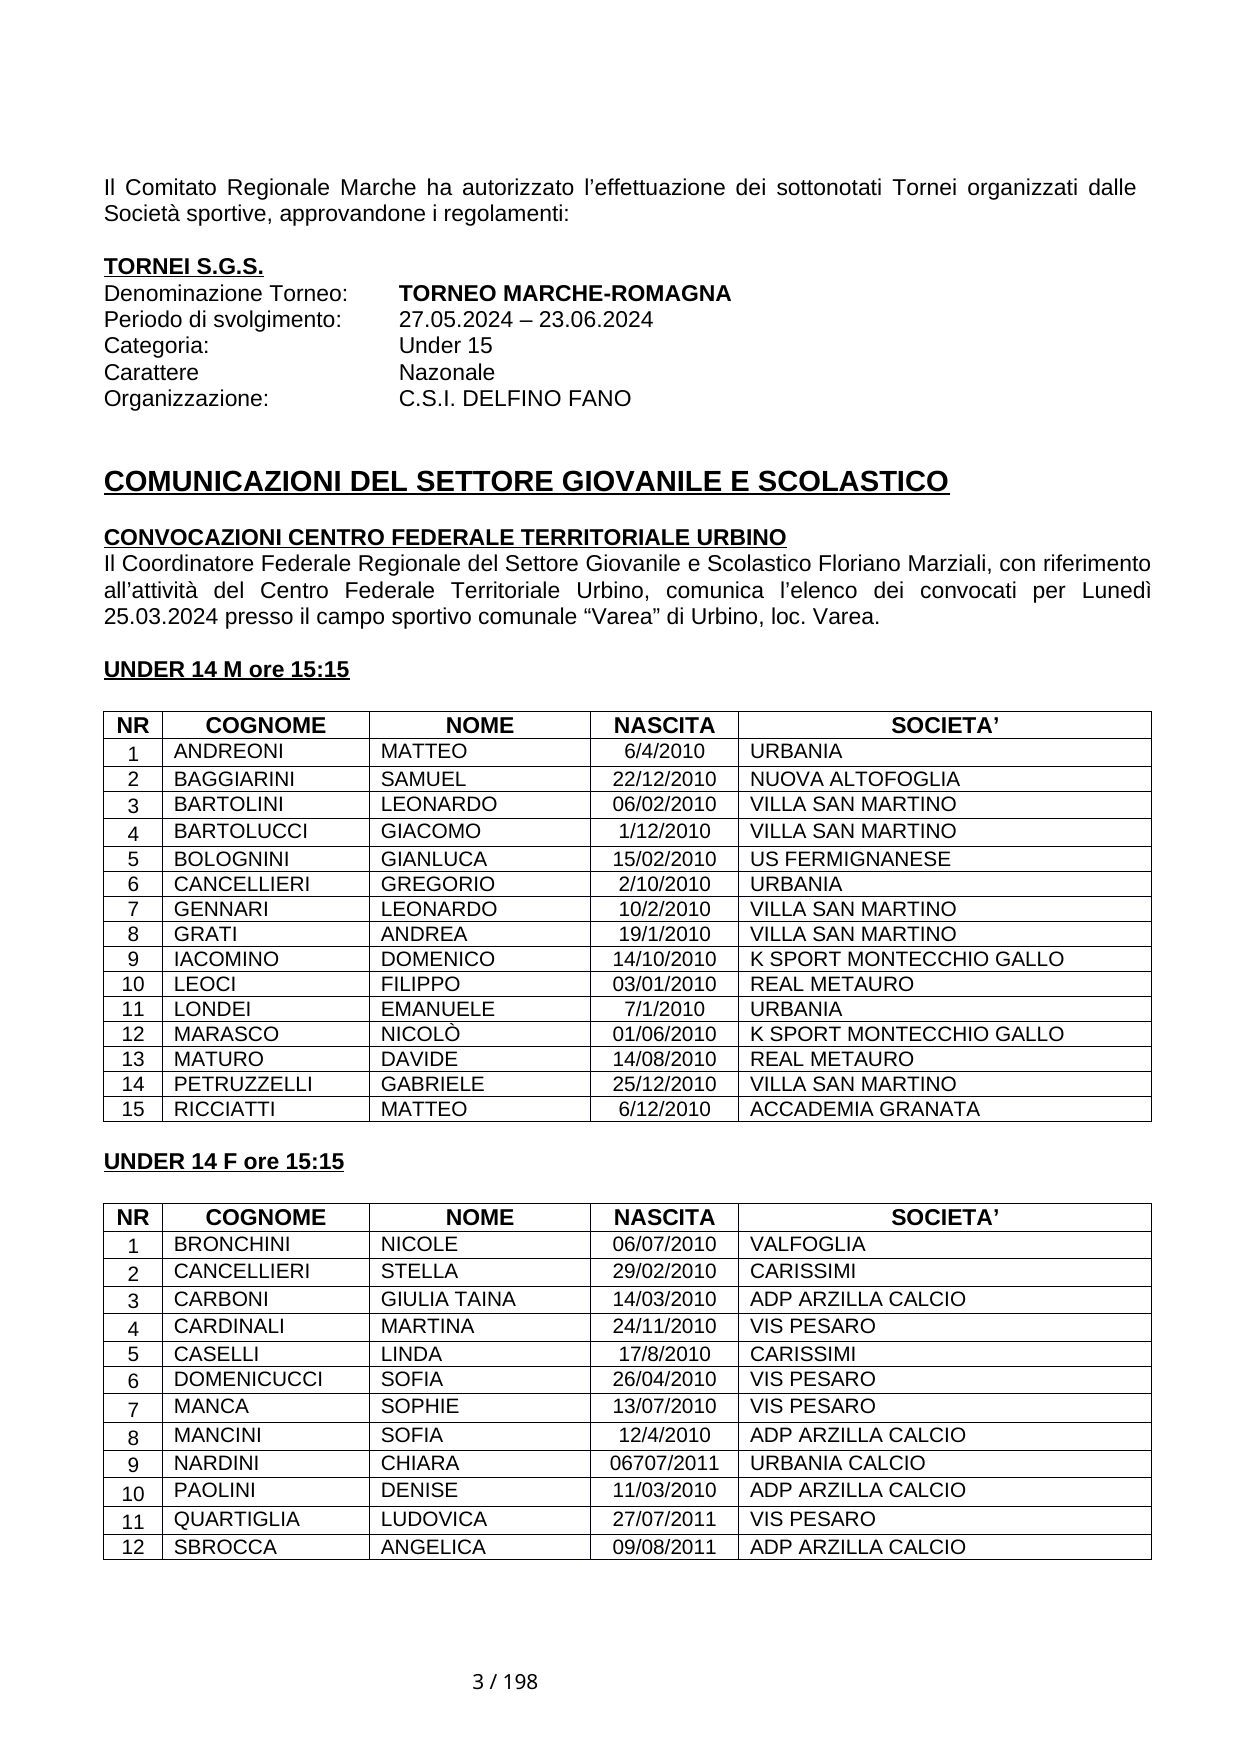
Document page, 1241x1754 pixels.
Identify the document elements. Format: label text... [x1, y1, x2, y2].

table_cell 6/4/2010 [591, 739, 738, 766]
table_cell 9 [104, 1451, 162, 1477]
table_cell 6 [104, 1367, 162, 1393]
text COMUNICAZIONI DEL SETTORE GIOVANILE E SCOLASTICO [103, 464, 1137, 497]
table_cell URBANIA [739, 997, 1151, 1021]
table_cell FILIPPO [370, 972, 590, 996]
table_cell ACCADEMIA GRANATA [739, 1097, 1151, 1121]
table_cell 15 [104, 1097, 162, 1121]
table_cell 11 [104, 1507, 162, 1534]
table_cell VALFOGLIA [739, 1232, 1151, 1258]
table_cell 27/07/2011 [591, 1507, 738, 1534]
table_cell RICCIATTI [163, 1097, 369, 1121]
table_cell BARTOLINI [163, 792, 369, 818]
table_cell VILLA SAN MARTINO [739, 819, 1151, 846]
table_cell 15/02/2010 [591, 847, 738, 871]
table_cell 7/1/2010 [591, 997, 738, 1021]
text UNDER 14 F ore 15:15 [103, 1148, 1137, 1174]
table_cell LUDOVICA [370, 1507, 590, 1534]
table_cell REAL METAURO [739, 1047, 1151, 1071]
table_cell 7 [104, 897, 162, 921]
table_cell DAVIDE [370, 1047, 590, 1071]
table_cell VIS PESARO [739, 1314, 1151, 1341]
text Carattere Nazonale [103, 358, 1137, 385]
text Categoria: Under 15 [103, 332, 1137, 358]
table_cell URBANIA [739, 739, 1151, 766]
table_cell MATTEO [370, 739, 590, 766]
table_cell GREGORIO [370, 872, 590, 896]
table_cell 10/2/2010 [591, 897, 738, 921]
table_cell 3 [104, 1287, 162, 1313]
table_header SOCIETA’ [739, 712, 1151, 738]
table_cell VILLA SAN MARTINO [739, 1072, 1151, 1096]
table_cell 5 [104, 1342, 162, 1366]
table_cell VILLA SAN MARTINO [739, 922, 1151, 946]
table_cell LEONARDO [370, 897, 590, 921]
table_cell MARASCO [163, 1022, 369, 1046]
table_header NOME [370, 1204, 590, 1231]
table_cell 26/04/2010 [591, 1367, 738, 1393]
table_cell LEONARDO [370, 792, 590, 818]
table_cell GIACOMO [370, 819, 590, 846]
table_cell 8 [104, 1423, 162, 1449]
table_cell QUARTIGLIA [163, 1507, 369, 1534]
text CONVOCAZIONI CENTRO FEDERALE TERRITORIALE URBINO [103, 524, 1137, 550]
table_cell BOLOGNINI [163, 847, 369, 871]
text Il Comitato Regionale Marche ha autorizzato l’effettuazione dei sottonotati Tornei organizzati dalle Società sportive, approvandone i regolamenti: [103, 174, 1137, 227]
table_cell 14/08/2010 [591, 1047, 738, 1071]
table_cell MANCINI [163, 1423, 369, 1449]
table_cell 29/02/2010 [591, 1259, 738, 1286]
table_cell DENISE [370, 1478, 590, 1506]
table_cell NICOLÒ [370, 1022, 590, 1046]
table_header NR [104, 712, 162, 738]
table_cell 1 [104, 1232, 162, 1258]
table_cell 4 [104, 819, 162, 846]
table_cell NARDINI [163, 1451, 369, 1477]
table_cell CARISSIMI [739, 1259, 1151, 1286]
table_cell 3 [104, 792, 162, 818]
table_cell GIANLUCA [370, 847, 590, 871]
table_cell 06707/2011 [591, 1451, 738, 1477]
table_cell LEOCI [163, 972, 369, 996]
table_cell ADP ARZILLA CALCIO [739, 1478, 1151, 1506]
table_cell BRONCHINI [163, 1232, 369, 1258]
table_cell SOFIA [370, 1423, 590, 1449]
table_header NASCITA [591, 1204, 738, 1231]
table_header COGNOME [163, 712, 369, 738]
table_cell 8 [104, 922, 162, 946]
table_cell SAMUEL [370, 767, 590, 791]
table_cell DOMENICO [370, 947, 590, 971]
table_header NOME [370, 712, 590, 738]
table_cell LONDEI [163, 997, 369, 1021]
table_cell CANCELLIERI [163, 872, 369, 896]
table_cell 13/07/2010 [591, 1394, 738, 1422]
table_header COGNOME [163, 1204, 369, 1231]
table_cell 7 [104, 1394, 162, 1422]
table_header SOCIETA’ [739, 1204, 1151, 1231]
table_cell VILLA SAN MARTINO [739, 792, 1151, 818]
table_cell 1 [104, 739, 162, 766]
text Organizzazione: C.S.I. DELFINO FANO [103, 385, 1137, 411]
table_cell 13 [104, 1047, 162, 1071]
table_cell 06/02/2010 [591, 792, 738, 818]
table_cell GENNARI [163, 897, 369, 921]
table_cell ANGELICA [370, 1535, 590, 1559]
table_cell MANCA [163, 1394, 369, 1422]
table_header NR [104, 1204, 162, 1231]
table_cell 14/03/2010 [591, 1287, 738, 1313]
table_cell 12 [104, 1022, 162, 1046]
table_header NASCITA [591, 712, 738, 738]
table_cell CARBONI [163, 1287, 369, 1313]
table_cell REAL METAURO [739, 972, 1151, 996]
table_cell K SPORT MONTECCHIO GALLO [739, 1022, 1151, 1046]
text TORNEI S.G.S. [103, 253, 1137, 279]
table_cell VILLA SAN MARTINO [739, 897, 1151, 921]
table_cell 2 [104, 1259, 162, 1286]
table_cell 9 [104, 947, 162, 971]
table_cell 01/06/2010 [591, 1022, 738, 1046]
table_cell 12 [104, 1535, 162, 1559]
table_cell 1/12/2010 [591, 819, 738, 846]
table_cell VIS PESARO [739, 1367, 1151, 1393]
table_cell ADP ARZILLA CALCIO [739, 1423, 1151, 1449]
table_cell GABRIELE [370, 1072, 590, 1096]
table_cell SBROCCA [163, 1535, 369, 1559]
table_cell SOFIA [370, 1367, 590, 1393]
table_cell DOMENICUCCI [163, 1367, 369, 1393]
text Il Coordinatore Federale Regionale del Settore Giovanile e Scolastico Floriano Marziali, con riferimento all’attività del Centro Federale Territoriale Urbino, comunica l’elenco dei convocati per Lunedì 25.03.2024 presso il campo sportivo comunale “Varea” di Urbino, loc. Varea. [103, 550, 1152, 629]
table_cell 25/12/2010 [591, 1072, 738, 1096]
table_cell IACOMINO [163, 947, 369, 971]
table_cell 5 [104, 847, 162, 871]
table_cell CARISSIMI [739, 1342, 1151, 1366]
table_cell CASELLI [163, 1342, 369, 1366]
table_cell GIULIA TAINA [370, 1287, 590, 1313]
table_cell 11/03/2010 [591, 1478, 738, 1506]
table_cell ADP ARZILLA CALCIO [739, 1287, 1151, 1313]
text Periodo di svolgimento: 27.05.2024 – 23.06.2024 [103, 306, 1137, 332]
table_cell MARTINA [370, 1314, 590, 1341]
table_cell 10 [104, 972, 162, 996]
table_cell EMANUELE [370, 997, 590, 1021]
table_cell LINDA [370, 1342, 590, 1366]
table_cell 12/4/2010 [591, 1423, 738, 1449]
table_cell BAGGIARINI [163, 767, 369, 791]
table_cell 6/12/2010 [591, 1097, 738, 1121]
table_cell 14/10/2010 [591, 947, 738, 971]
table_cell ANDREA [370, 922, 590, 946]
table_cell 2 [104, 767, 162, 791]
table_cell MATTEO [370, 1097, 590, 1121]
table_cell GRATI [163, 922, 369, 946]
table_cell 10 [104, 1478, 162, 1506]
table_cell 19/1/2010 [591, 922, 738, 946]
table_cell URBANIA [739, 872, 1151, 896]
table_cell US FERMIGNANESE [739, 847, 1151, 871]
table_cell CARDINALI [163, 1314, 369, 1341]
table_cell 2/10/2010 [591, 872, 738, 896]
table_cell 4 [104, 1314, 162, 1341]
table_cell BARTOLUCCI [163, 819, 369, 846]
table_cell 03/01/2010 [591, 972, 738, 996]
table_cell NUOVA ALTOFOGLIA [739, 767, 1151, 791]
table_cell CHIARA [370, 1451, 590, 1477]
table_cell 22/12/2010 [591, 767, 738, 791]
table_cell 24/11/2010 [591, 1314, 738, 1341]
table_cell PETRUZZELLI [163, 1072, 369, 1096]
table_cell URBANIA CALCIO [739, 1451, 1151, 1477]
text UNDER 14 M ore 15:15 [103, 656, 1137, 682]
table_cell 14 [104, 1072, 162, 1096]
table_cell 6 [104, 872, 162, 896]
table_cell STELLA [370, 1259, 590, 1286]
table_cell VIS PESARO [739, 1507, 1151, 1534]
text Denominazione Torneo: TORNEO MARCHE-ROMAGNA [103, 279, 1137, 306]
table_cell 17/8/2010 [591, 1342, 738, 1366]
table_cell PAOLINI [163, 1478, 369, 1506]
table_cell 09/08/2011 [591, 1535, 738, 1559]
table_cell NICOLE [370, 1232, 590, 1258]
table_cell VIS PESARO [739, 1394, 1151, 1422]
table_cell ANDREONI [163, 739, 369, 766]
table_cell ADP ARZILLA CALCIO [739, 1535, 1151, 1559]
table_cell K SPORT MONTECCHIO GALLO [739, 947, 1151, 971]
table_cell MATURO [163, 1047, 369, 1071]
table_cell SOPHIE [370, 1394, 590, 1422]
table_cell 11 [104, 997, 162, 1021]
table_cell 06/07/2010 [591, 1232, 738, 1258]
table_cell CANCELLIERI [163, 1259, 369, 1286]
